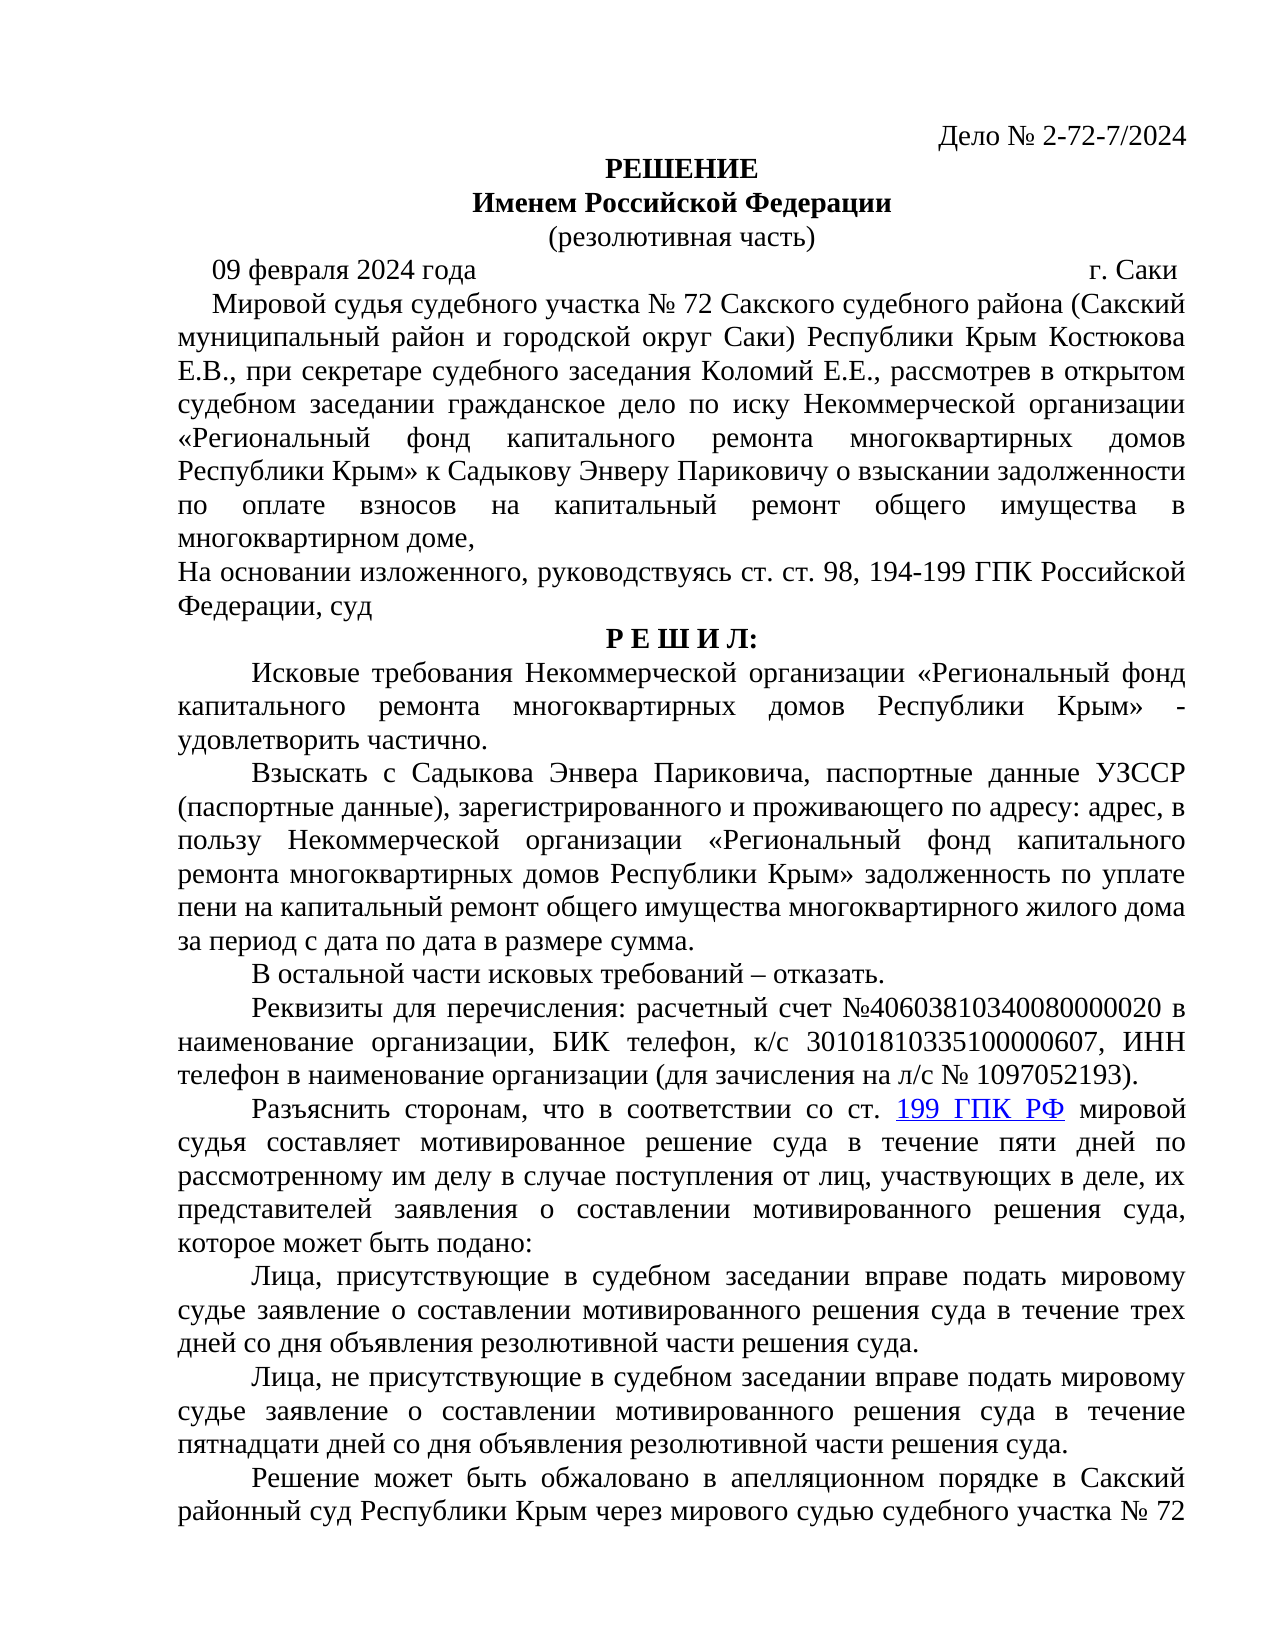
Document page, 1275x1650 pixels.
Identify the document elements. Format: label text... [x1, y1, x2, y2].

text Реквизиты для перечисления: расчетный счет №40603810340080000020 в наименование организации, БИК телефон, к/с 30101810335100000607, ИНН телефон в наименование организации (для зачисления на л/с № 1097052193). [177, 990, 1186, 1091]
text На основании изложенного, руководствуясь ст. ст. 98, 194-199 ГПК Российской Федерации, суд [177, 554, 1186, 621]
text Разъяснить сторонам, что в соответствии со ст. 199 ГПК РФ мировой судья составляет мотивированное решение суда в течение пяти дней по рассмотренному им делу в случае поступления от лиц, участвующих в деле, их представителей заявления о составлении мотивированного решения суда, которое может быть подано: [177, 1091, 1186, 1258]
text Исковые требования Некоммерческой организации «Региональный фонд капитального ремонта многоквартирных домов Республики Крым» - удовлетворить частично. [177, 655, 1186, 755]
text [177, 1460, 1186, 1527]
text Взыскать с Садыкова Энвера Париковича, паспортные данные УЗССР (паспортные данные), зарегистрированного и проживающего по адресу: адрес, в пользу Некоммерческой организации «Региональный фонд капитального ремонта многоквартирных домов Республики Крым» задолженность по уплате пени на капитальный ремонт общего имущества многоквартирного жилого дома за период с дата по дата в размере сумма. [177, 755, 1186, 957]
text Мировой судья судебного участка № 72 Сакского судебного района (Сакский муниципальный район и городской округ Саки) Республики Крым Костюкова Е.В., при секретаре судебного заседания Коломий Е.Е., рассмотрев в открытом судебном заседании гражданское дело по иску Некоммерческой организации «Региональный фонд капитального ремонта многоквартирных домов Республики Крым» к Садыкову Энверу Париковичу о взыскании задолженности по оплате взносов на капитальный ремонт общего имущества в многоквартирном доме, [177, 286, 1186, 554]
text Именем Российской Федерации [177, 185, 1186, 219]
text Р Е Ш И Л: [177, 621, 1186, 655]
text Лица, присутствующие в судебном заседании вправе подать мировому судье заявление о составлении мотивированного решения суда в течение трех дней со дня объявления резолютивной части решения суда. [177, 1258, 1186, 1359]
text Лица, не присутствующие в судебном заседании вправе подать мировому судье заявление о составлении мотивированного решения суда в течение пятнадцати дней со дня объявления резолютивной части решения суда. [177, 1359, 1186, 1460]
text (резолютивная часть) [177, 219, 1186, 252]
text 09 февраля 2024 года г. Саки [177, 252, 1186, 286]
text РЕШЕНИЕ [177, 152, 1186, 185]
text Дело № 2-72-7/2024 [177, 118, 1186, 152]
text В остальной части исковых требований – отказать. [177, 957, 1186, 990]
